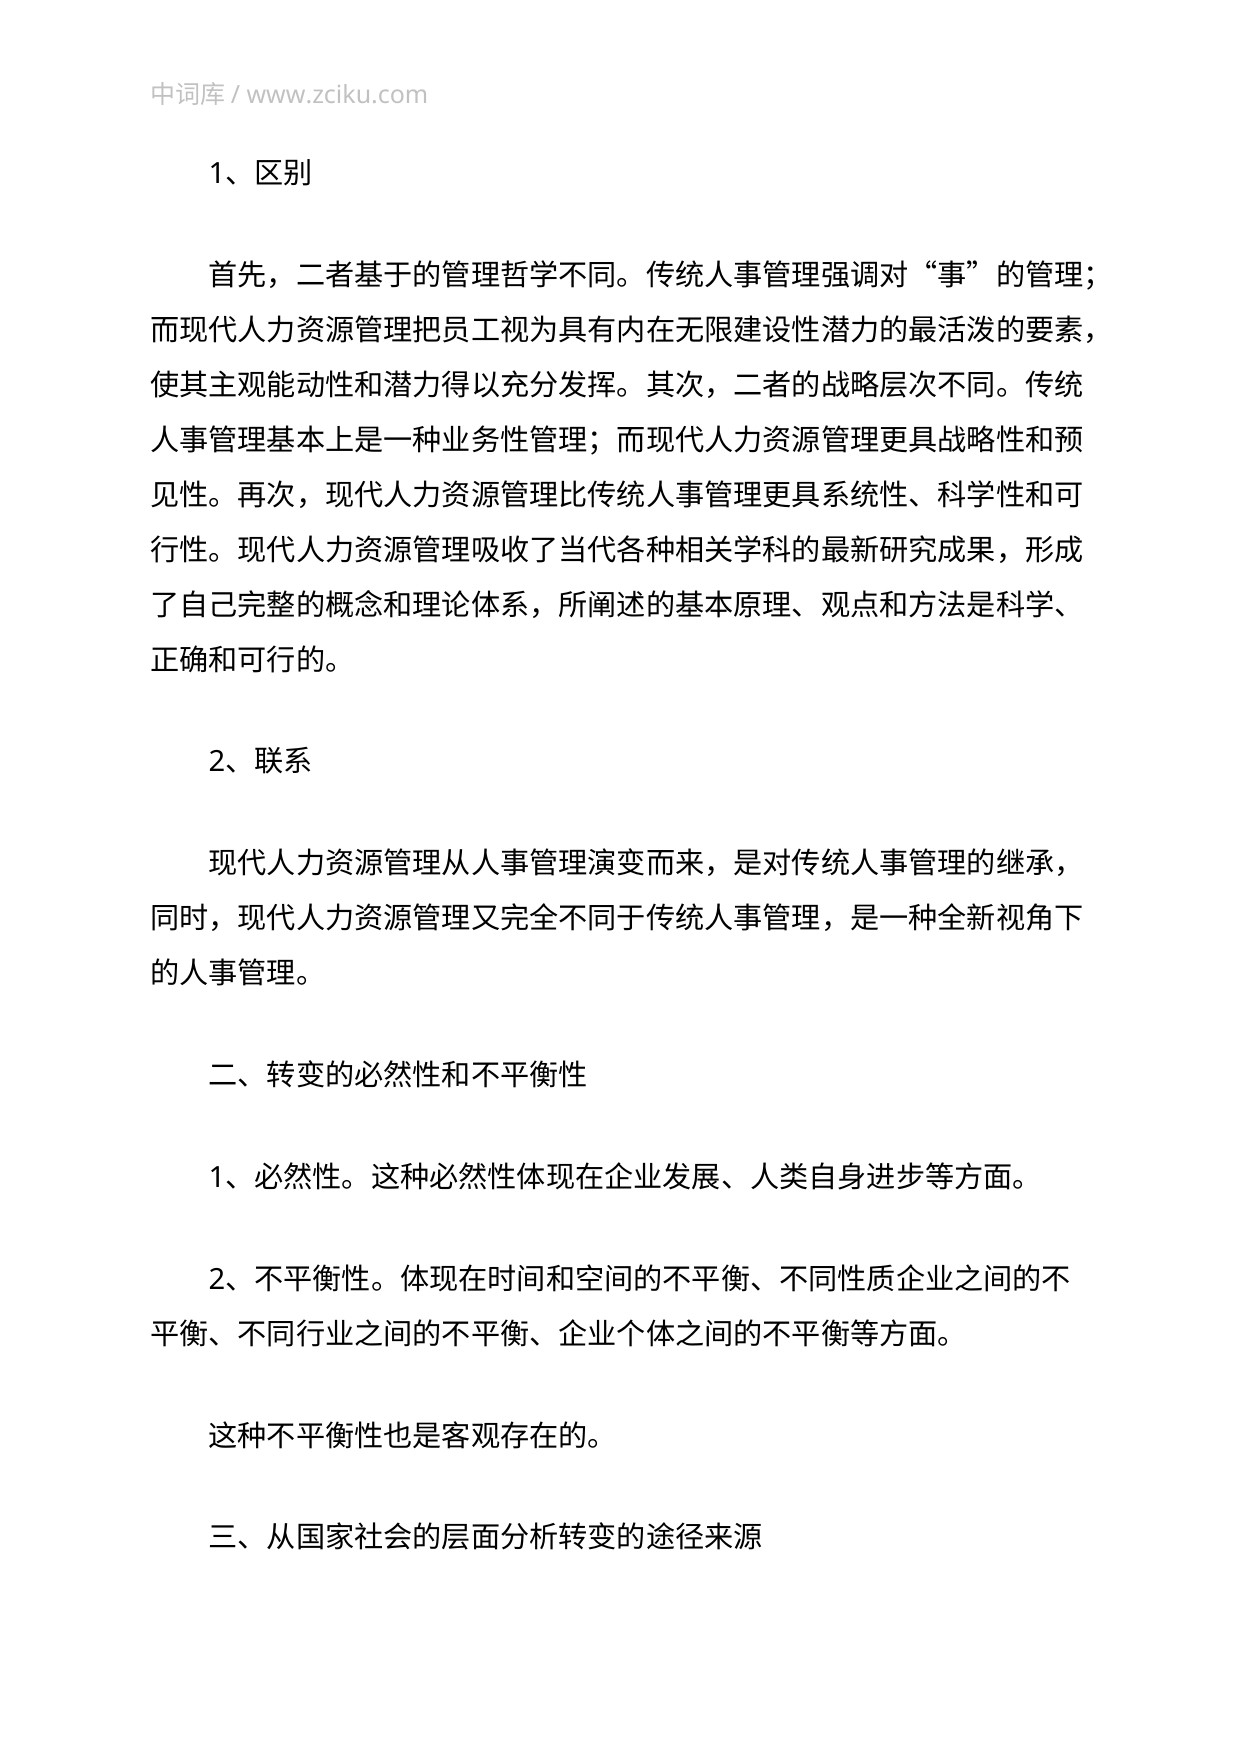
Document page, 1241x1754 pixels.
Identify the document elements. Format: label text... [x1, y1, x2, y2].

text 1、必然性。这种必然性体现在企业发展、人类自身进步等方面。 [150, 1153, 1090, 1196]
text 现代人力资源管理从人事管理演变而来，是对传统人事管理的继承，同时，现代人力资源管理又完全不同于传统人事管理，是一种全新视角下的人事管理。 [150, 840, 1090, 992]
text 2、联系 [150, 738, 1090, 780]
text 首先，二者基于的管理哲学不同。传统人事管理强调对“事”的管理；而现代人力资源管理把员工视为具有内在无限建设性潜力的最活泼的要素，使其主观能动性和潜力得以充分发挥。其次，二者的战略层次不同。传统人事管理基本上是一种业务性管理；而现代人力资源管理更具战略性和预见性。再次，现代人力资源管理比传统人事管理更具系统性、科学性和可行性。现代人力资源管理吸收了当代各种相关学科的最新研究成果，形成了自己完整的概念和理论体系，所阐述的基本原理、观点和方法是科学、正确和可行的。 [150, 252, 1090, 678]
text 这种不平衡性也是客观存在的。 [150, 1412, 1090, 1454]
text 三、从国家社会的层面分析转变的途径来源 [150, 1514, 1090, 1556]
text 二、转变的必然性和不平衡性 [150, 1052, 1090, 1094]
text 2、不平衡性。体现在时间和空间的不平衡、不同性质企业之间的不平衡、不同行业之间的不平衡、企业个体之间的不平衡等方面。 [150, 1255, 1090, 1353]
text 1、区别 [150, 150, 1090, 192]
